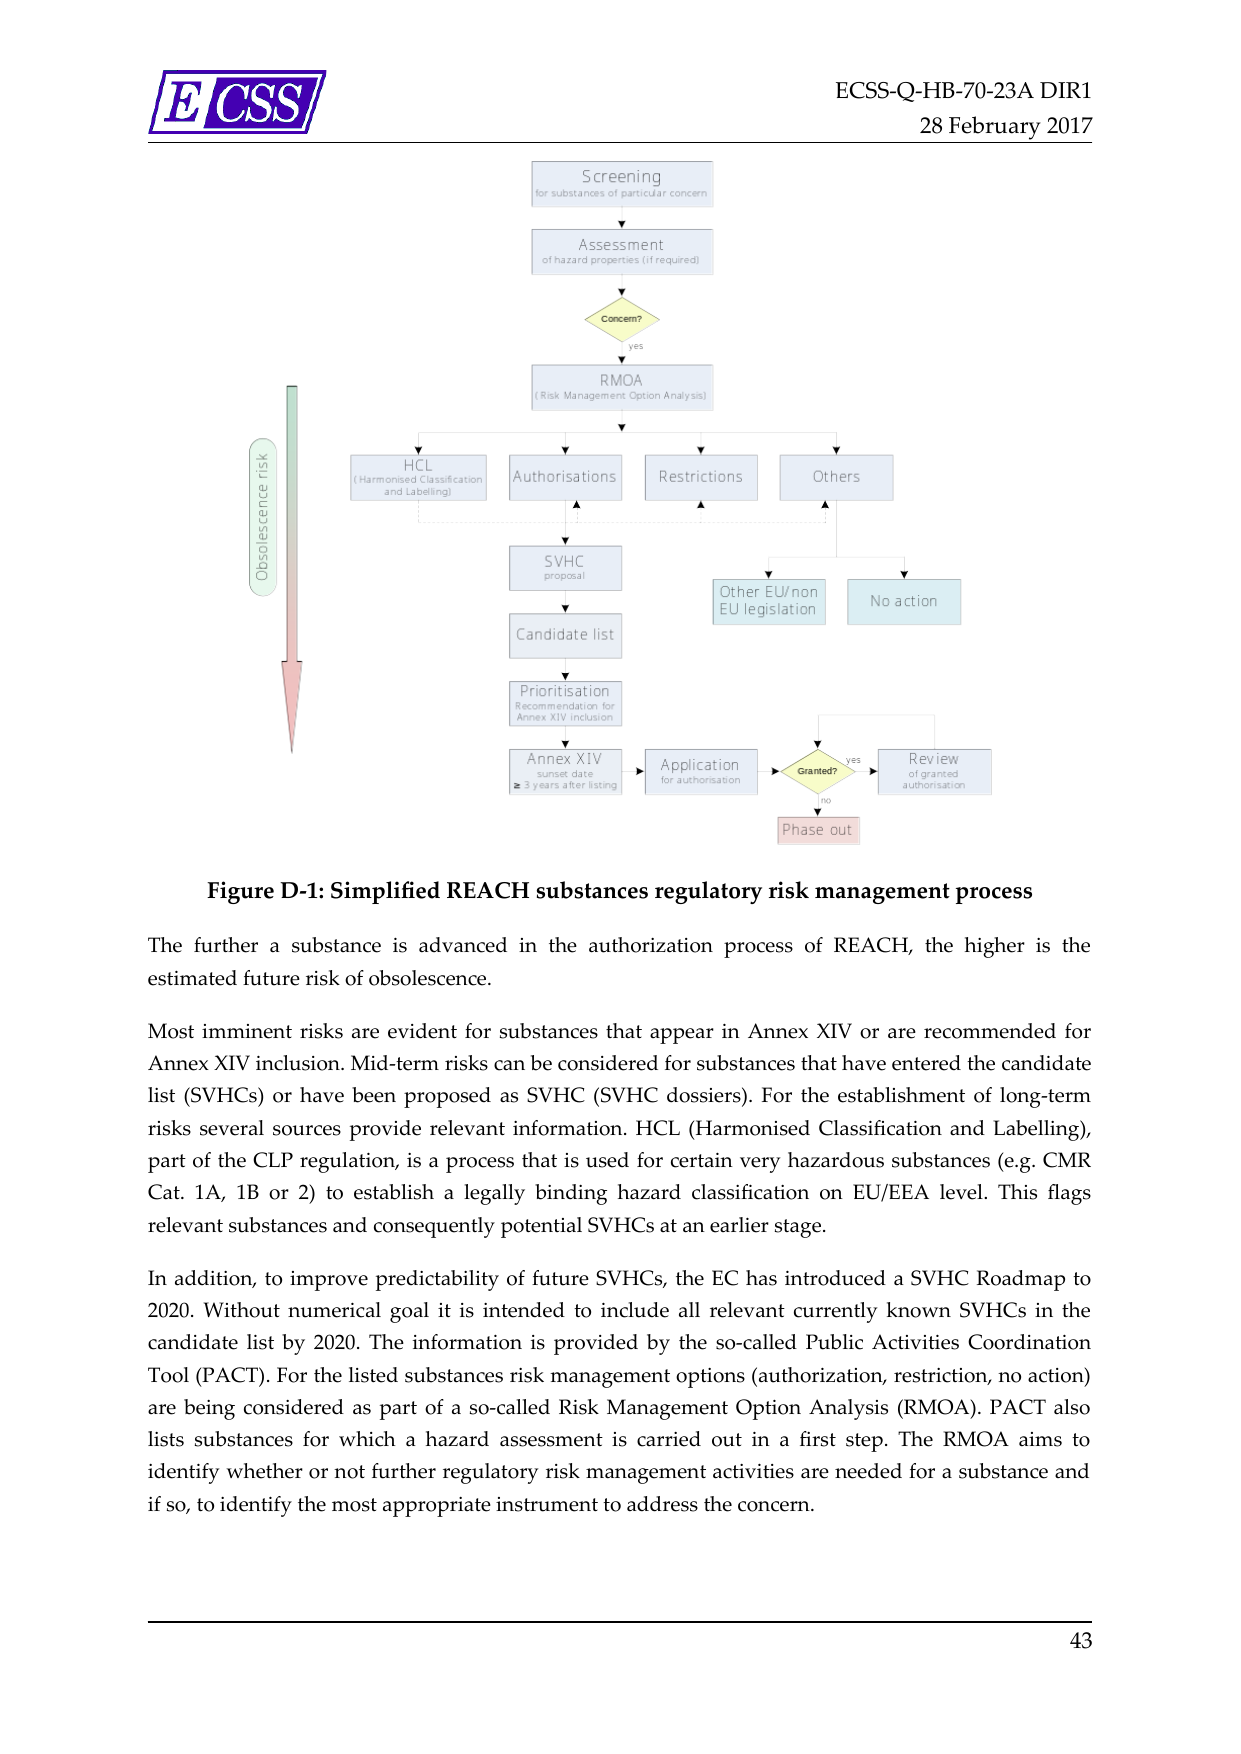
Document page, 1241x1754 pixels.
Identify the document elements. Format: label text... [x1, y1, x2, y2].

text Most imminent risks are evident for substances that appear in Annex XIV or are recommended for Annex XIV inclusion. Mid-term risks can be considered for substances that have entered the candidate list (SVHCs) or have been proposed as SVHC (SVHC dossiers). For the establishment of long-term risks several sources provide relevant information. HCL (Harmonised Classification and Labelling), part of the CLP regulation, is a process that is used for certain very hazardous substances (e.g. CMR Cat. 1A, 1B or 2) to establish a legally binding hazard classification on EU/EEA level. This flags relevant substances and consequently potential SVHCs at an earlier stage. [148, 1016, 1092, 1238]
text In addition, to improve predictability of future SVHCs, the EC has introduced a SVHC Roadmap to 2020. Without numerical goal it is intended to include all relevant currently known SVHCs in the candidate list by 2020. The information is provided by the so-called Public Activities Coordination Tool (PACT). For the listed substances risk management options (authorization, restriction, no action) are being considered as part of a so-called Risk Management Option Analysis (RMOA). PACT also lists substances for which a hazard assessment is carried out in a first step. The RMOA aims to identify whether or not further regulatory risk management activities are needed for a substance and if so, to identify the most appropriate instrument to address the concern. [148, 1263, 1092, 1517]
text The further a substance is advanced in the authorization process of REACH, the higher is the estimated future risk of obsolescence. [148, 931, 1092, 991]
picture [148, 70, 327, 134]
text : Simplified REACH substances regulatory risk management process [148, 874, 1092, 905]
